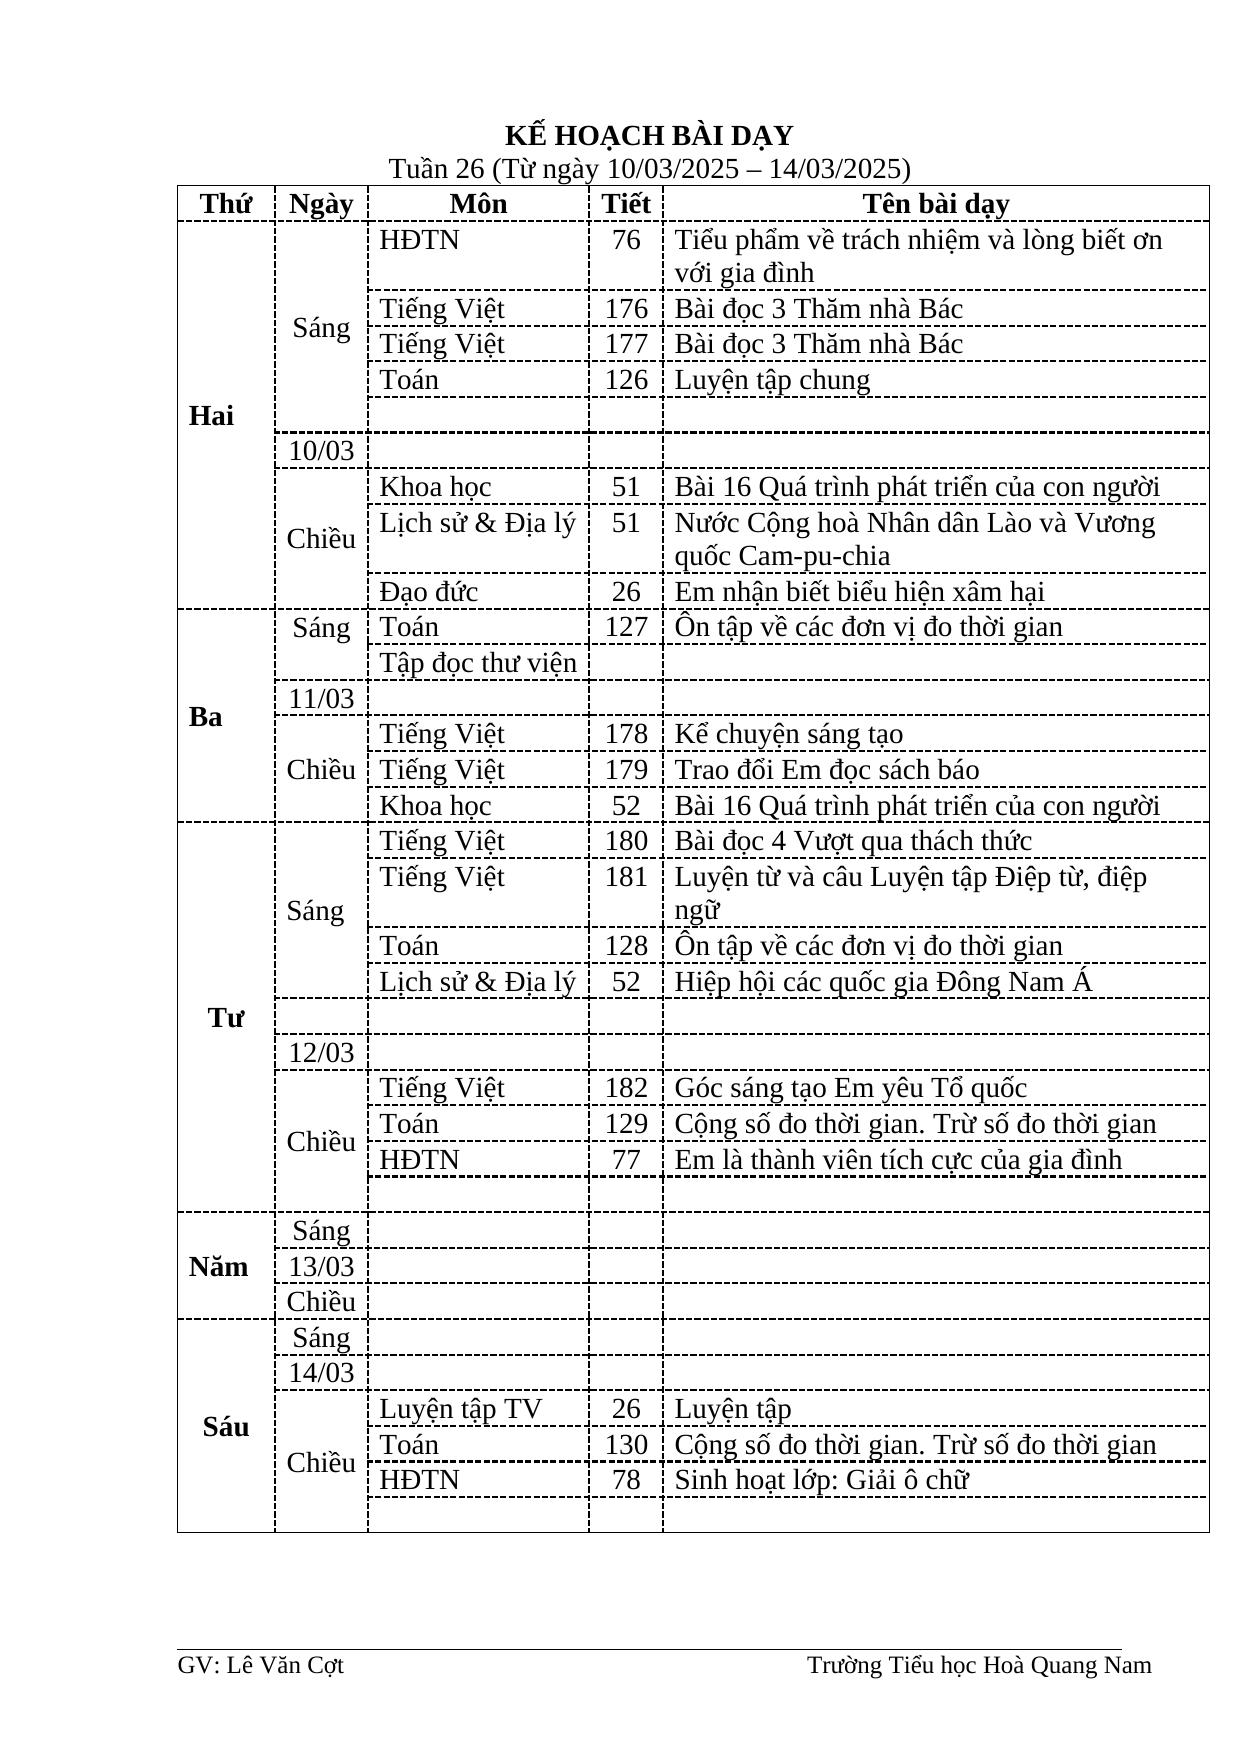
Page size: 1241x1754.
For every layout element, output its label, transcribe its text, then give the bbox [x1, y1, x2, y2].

table_cell [368, 1354, 589, 1389]
table_cell Bài 16 Quá trình phát triển của con người [663, 786, 1209, 821]
table_cell [663, 1318, 1209, 1353]
table_cell [663, 997, 1209, 1033]
table_cell Tư [178, 821, 275, 1211]
table_cell Toán [368, 1425, 589, 1460]
table_cell 14/03 [275, 1354, 368, 1389]
table_cell Luyện từ và câu Luyện tập Điệp từ, điệp ngữ [663, 857, 1209, 926]
table_cell Sáng [275, 220, 368, 431]
table_cell Luyện tập TV [368, 1389, 589, 1425]
table_cell Bài đọc 4 Vượt qua thách thức [663, 821, 1209, 857]
table_cell 13/03 [275, 1247, 368, 1282]
table_cell 182 [589, 1069, 663, 1104]
table_cell HĐTN [368, 1460, 589, 1496]
table_cell Sáng [275, 1211, 368, 1247]
table_cell Đạo đức [368, 572, 589, 607]
table_cell [663, 1496, 1209, 1532]
table_cell Góc sáng tạo Em yêu Tổ quốc [663, 1069, 1209, 1104]
table_cell 77 [589, 1140, 663, 1175]
table_cell [663, 1175, 1209, 1211]
table_cell Luyện tập [663, 1389, 1209, 1425]
table_cell 177 [589, 325, 663, 360]
table_cell 130 [589, 1425, 663, 1460]
table_cell Ôn tập về các đơn vị đo thời gian [663, 926, 1209, 962]
table_cell [368, 1211, 589, 1247]
table_cell [589, 1175, 663, 1211]
table_cell [663, 1211, 1209, 1247]
table_header Thứ [178, 186, 275, 220]
table_cell 126 [589, 360, 663, 396]
table_cell [589, 431, 663, 467]
table_cell [368, 1282, 589, 1318]
table_cell Ba [178, 608, 275, 821]
table_cell Tiếng Việt [368, 750, 589, 786]
table_cell Chiều [275, 1282, 368, 1318]
table_cell Khoa học [368, 467, 589, 503]
table_cell 12/03 [275, 1033, 368, 1068]
table_cell Bài đọc 3 Thăm nhà Bác [663, 325, 1209, 360]
table_cell Tiếng Việt [368, 325, 589, 360]
table_cell 52 [589, 962, 663, 997]
table_cell Toán [368, 926, 589, 962]
table_cell 178 [589, 714, 663, 750]
table_cell Bài đọc 3 Thăm nhà Bác [663, 289, 1209, 324]
table_cell [663, 1033, 1209, 1068]
table_cell [589, 1496, 663, 1532]
table_cell Tiếng Việt [368, 289, 589, 324]
table_cell Chiều [275, 1069, 368, 1211]
table_cell 78 [589, 1460, 663, 1496]
table_cell 181 [589, 857, 663, 926]
table_cell [663, 679, 1209, 714]
table_cell [589, 997, 663, 1033]
table_cell Tiểu phẩm về trách nhiệm và lòng biết ơn với gia đình [663, 220, 1209, 289]
table_cell [589, 1282, 663, 1318]
table_cell Chiều [275, 1389, 368, 1532]
table_cell Luyện tập chung [663, 360, 1209, 396]
table_cell [589, 1247, 663, 1282]
table_cell 52 [589, 786, 663, 821]
table_cell Nước Cộng hoà Nhân dân Lào và Vương quốc Cam-pu-chia [663, 503, 1209, 572]
table_cell Tiếng Việt [368, 1069, 589, 1104]
table_cell Lịch sử & Địa lý [368, 503, 589, 572]
table_cell [589, 1354, 663, 1389]
table_cell [368, 1247, 589, 1282]
table_cell Chiều [275, 714, 368, 821]
table_cell [589, 679, 663, 714]
table_cell Toán [368, 1104, 589, 1140]
table_cell Hiệp hội các quốc gia Đông Nam Á [663, 962, 1209, 997]
table_cell [663, 1282, 1209, 1318]
table_cell [663, 1354, 1209, 1389]
table_cell Tập đọc thư viện [368, 643, 589, 679]
table_cell Toán [368, 360, 589, 396]
table_header Ngày [275, 186, 368, 220]
table_cell Chiều [275, 467, 368, 607]
table_cell Tiếng Việt [368, 857, 589, 926]
table_cell [589, 1318, 663, 1353]
table_cell [368, 1318, 589, 1353]
text Tuần 26 (Từ ngày 10/03/2025 – 14/03/2025) [177, 152, 1122, 185]
table_cell Khoa học [368, 786, 589, 821]
table_cell 180 [589, 821, 663, 857]
table_cell HĐTN [368, 220, 589, 289]
table_cell [663, 1247, 1209, 1282]
table_cell 26 [589, 1389, 663, 1425]
table_cell Tiếng Việt [368, 714, 589, 750]
table_cell [663, 431, 1209, 467]
table_cell Sáng [275, 821, 368, 997]
table_cell [663, 396, 1209, 431]
table_cell Em là thành viên tích cực của gia đình [663, 1140, 1209, 1175]
table_cell 176 [589, 289, 663, 324]
table_cell Hai [178, 220, 275, 607]
table_cell [663, 643, 1209, 679]
table_cell [589, 1033, 663, 1068]
table_cell 127 [589, 608, 663, 643]
table_cell [589, 396, 663, 431]
table_cell 51 [589, 467, 663, 503]
table_header Tiết [589, 186, 663, 220]
table_cell 26 [589, 572, 663, 607]
table_cell [368, 679, 589, 714]
table_cell Lịch sử & Địa lý [368, 962, 589, 997]
table_cell 11/03 [275, 679, 368, 714]
table_cell Năm [178, 1211, 275, 1318]
table_cell 129 [589, 1104, 663, 1140]
table_header Môn [368, 186, 589, 220]
table_cell HĐTN [368, 1140, 589, 1175]
table_cell [368, 1496, 589, 1532]
table_cell Sinh hoạt lớp: Giải ô chữ [663, 1460, 1209, 1496]
table_cell [589, 1211, 663, 1247]
table_cell 51 [589, 503, 663, 572]
table_cell 179 [589, 750, 663, 786]
table_cell Ôn tập về các đơn vị đo thời gian [663, 608, 1209, 643]
table_cell [368, 1033, 589, 1068]
table_cell [368, 431, 589, 467]
table_cell 76 [589, 220, 663, 289]
table_cell [368, 396, 589, 431]
table_cell [368, 1175, 589, 1211]
table_cell [275, 997, 368, 1033]
table_cell Sáu [178, 1318, 275, 1532]
table_cell Cộng số đo thời gian. Trừ số đo thời gian [663, 1104, 1209, 1140]
table_cell Kể chuyện sáng tạo [663, 714, 1209, 750]
table_cell Bài 16 Quá trình phát triển của con người [663, 467, 1209, 503]
table_cell Sáng [275, 608, 368, 679]
text KẾ HOẠCH BÀI DẠY [177, 118, 1122, 152]
table_header Tên bài dạy [663, 186, 1209, 220]
table_cell 10/03 [275, 431, 368, 467]
table_cell 128 [589, 926, 663, 962]
table_cell [589, 643, 663, 679]
table_cell Toán [368, 608, 589, 643]
table_cell Tiếng Việt [368, 821, 589, 857]
table_cell Em nhận biết biểu hiện xâm hại [663, 572, 1209, 607]
table_cell Trao đổi Em đọc sách báo [663, 750, 1209, 786]
table_cell Cộng số đo thời gian. Trừ số đo thời gian [663, 1425, 1209, 1460]
table_cell Sáng [275, 1318, 368, 1353]
table_cell [368, 997, 589, 1033]
